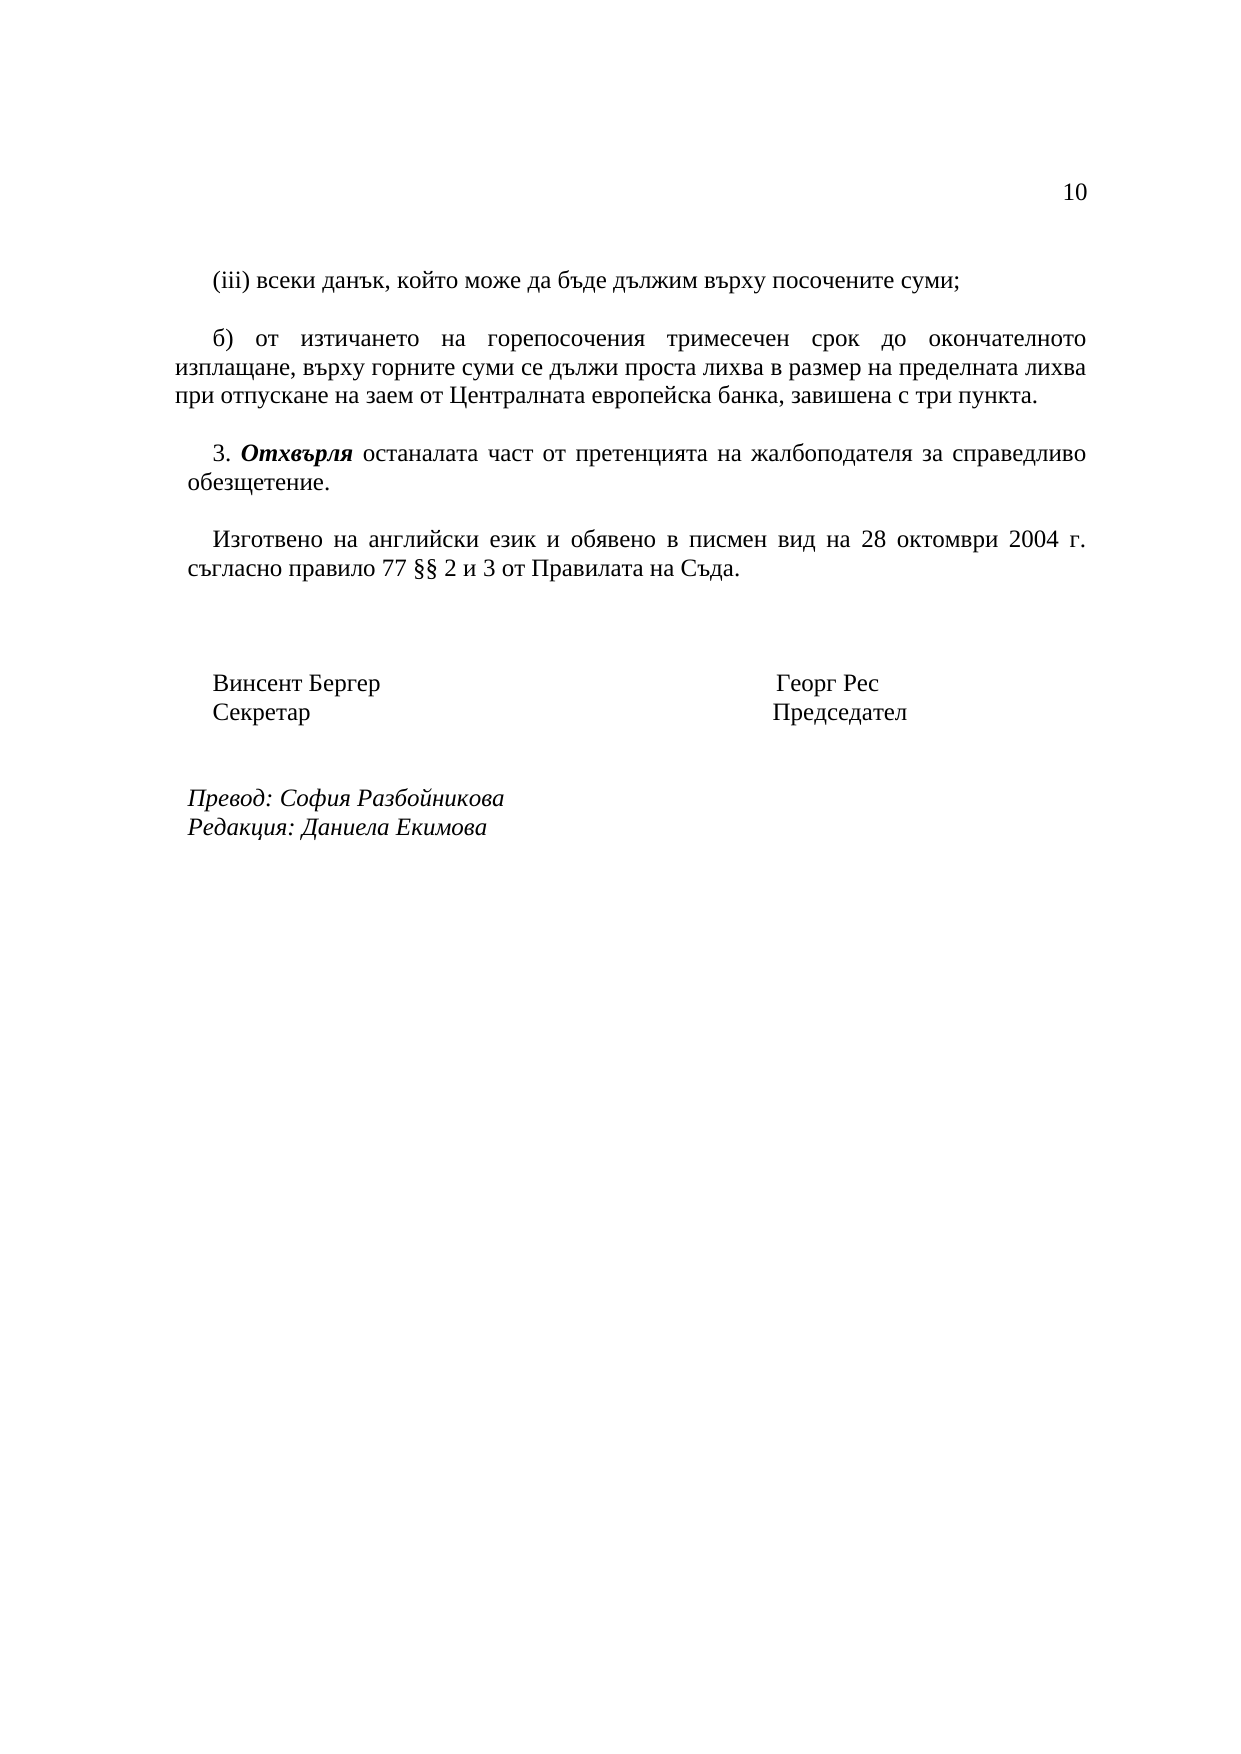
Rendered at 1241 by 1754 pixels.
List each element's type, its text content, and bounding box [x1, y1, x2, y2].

text Редакция: Даниела Екимова [187, 812, 1087, 841]
text (iii) всеки данък, който може да бъде дължим върху посочените суми; [175, 266, 1087, 294]
text Винсент Бергер Георг Рес [187, 668, 1087, 697]
text 3. Отхвърля останалата част от претенцията на жалбоподателя за справедливо обезщетение. [187, 438, 1087, 496]
text Изготвено на английски език и обявено в писмен вид на 28 октомври 2004 г. съгласно правило 77 §§ 2 и 3 от Правилата на Съда. [187, 524, 1087, 582]
text б) от изтичането на горепосочения тримесечен срок до окончателното изплащане, върху горните суми се дължи проста лихва в размер на пределната лихва при отпускане на заем от Централната европейска банка, завишена с три пункта. [175, 323, 1087, 409]
text Секретар Председател [187, 697, 1087, 726]
text Превод: София Разбойникова [187, 783, 1087, 812]
